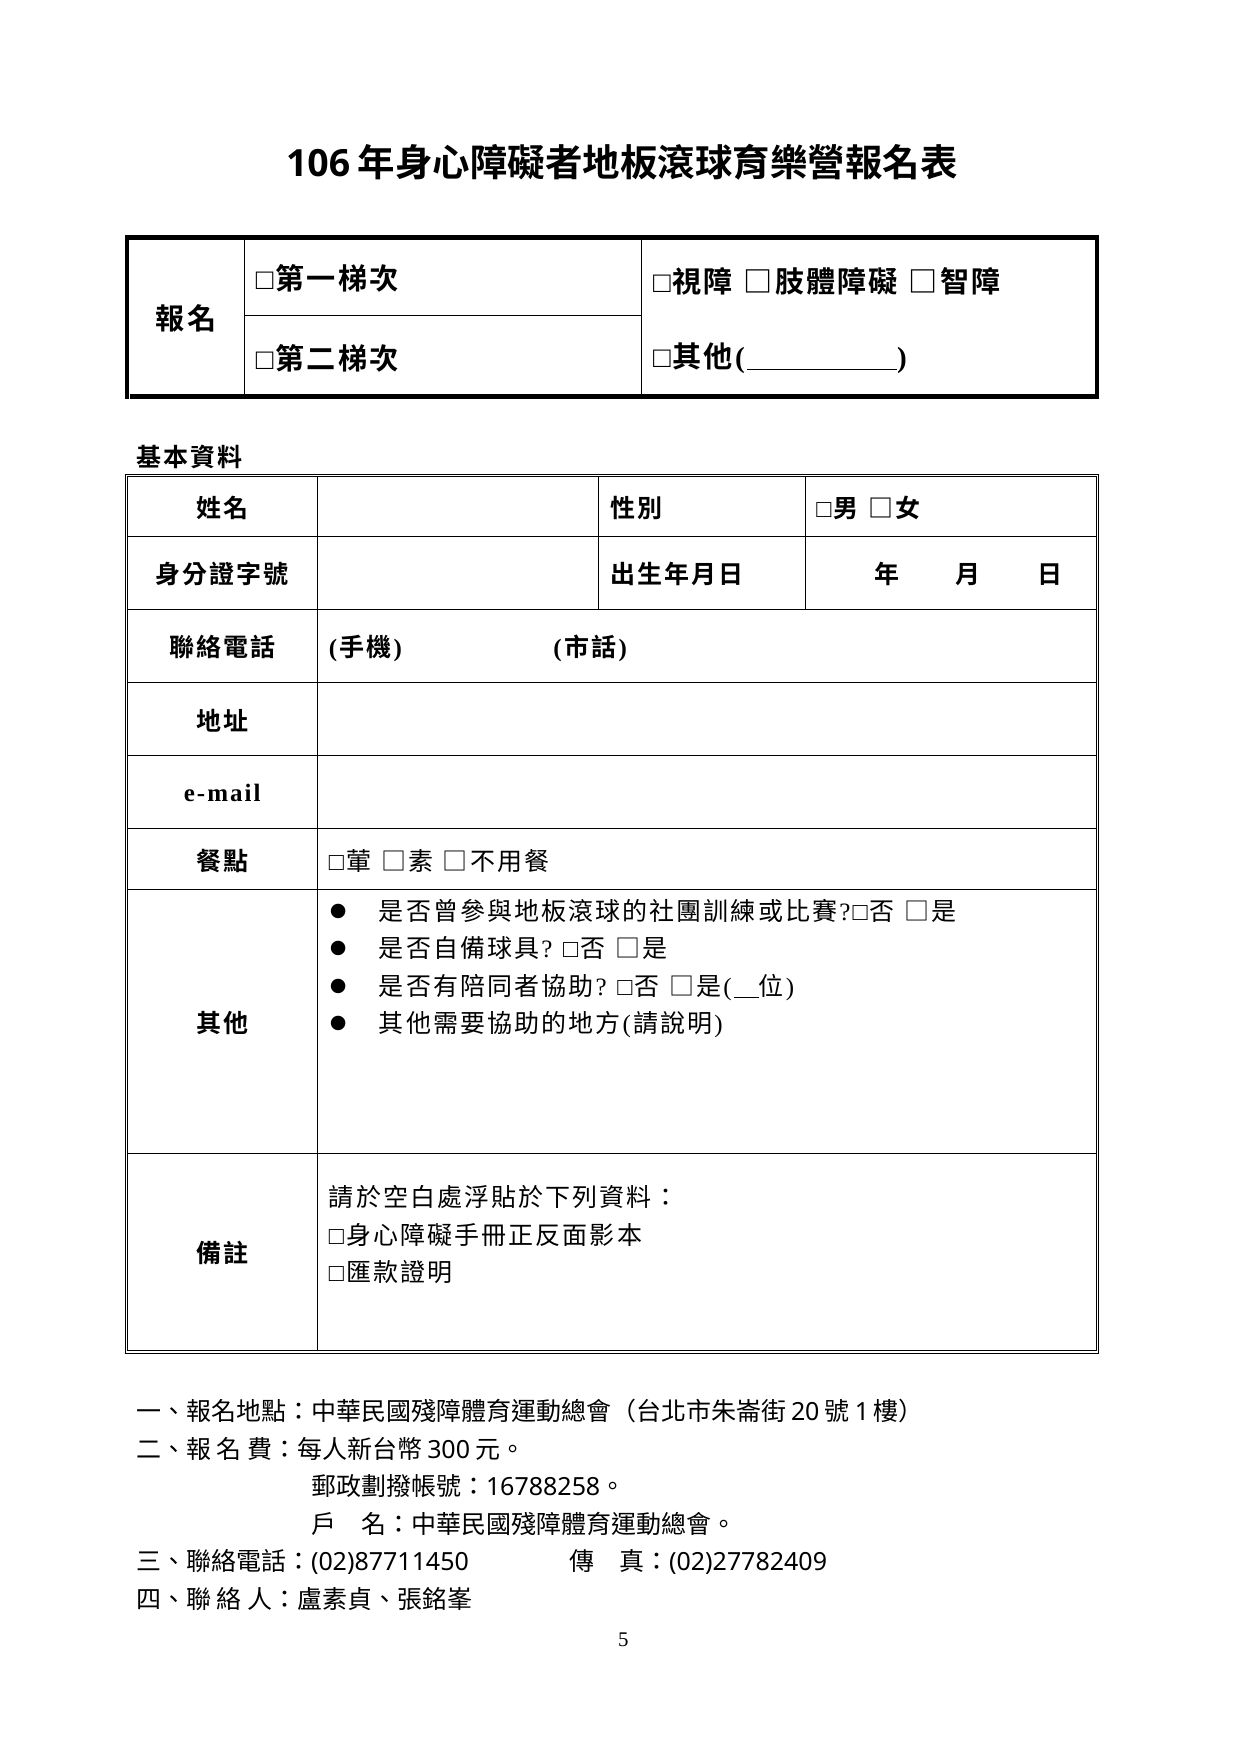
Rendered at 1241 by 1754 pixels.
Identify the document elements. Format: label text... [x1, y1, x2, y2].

table_cell e-mail [128, 756, 317, 828]
table_cell 餐點 [128, 829, 317, 889]
table_cell 年 月 日 [806, 537, 1096, 608]
table_cell 聯絡電話 [128, 610, 317, 682]
table_cell (手機) (市話) [318, 610, 1096, 682]
table_cell 身分證字號 [128, 537, 317, 608]
table_cell 備註 [128, 1154, 317, 1350]
table_cell □第二梯次 [245, 316, 641, 394]
table_cell 地址 [128, 683, 317, 755]
text 106年身心障礙者地板滾球育樂營報名表 [136, 122, 1110, 197]
table_cell [318, 756, 1096, 828]
table_cell 請於空白處浮貼於下列資料： □身心障礙手冊正反面影本 □匯款證明 [318, 1154, 1096, 1350]
table_header □第一梯次 [245, 240, 641, 314]
text 戶 名：中華民國殘障體育運動總會。 [136, 1503, 1110, 1541]
table_header 姓名 [128, 477, 317, 536]
table_header □視障 □肢體障礙 □智障 □其他( ) [642, 240, 1095, 394]
text 三、聯絡電話：(02)87711450 傳 真：(02)27782409 [136, 1541, 1110, 1578]
table_cell □葷 □素 □不用餐 [318, 829, 1096, 889]
table_header [318, 477, 598, 536]
table_cell 出生年月日 [599, 537, 805, 608]
table_cell [318, 683, 1096, 755]
table_header 報名 [129, 240, 244, 394]
text 基本資料 [136, 436, 1110, 474]
table_cell 其他 [128, 890, 317, 1153]
table_header □男 □女 [806, 477, 1096, 536]
table_header 性別 [599, 477, 805, 536]
text 二、報 名 費：每人新台幣300元。 [136, 1428, 1110, 1466]
text 四、聯 絡 人：盧素貞、張銘峯 [136, 1578, 1110, 1616]
text 郵政劃撥帳號：16788258。 [136, 1466, 1110, 1503]
text 一、報名地點：中華民國殘障體育運動總會（台北市朱崙街20號1樓） [136, 1391, 1110, 1428]
table_cell 是否曾參與地板滾球的社團訓練或比賽?□否 □是 是否自備球具? □否 □是 是否有陪同者協助? □否 □是( 位) 其他需要協助的地方(請說明) [318, 890, 1096, 1153]
table_cell [318, 537, 598, 608]
